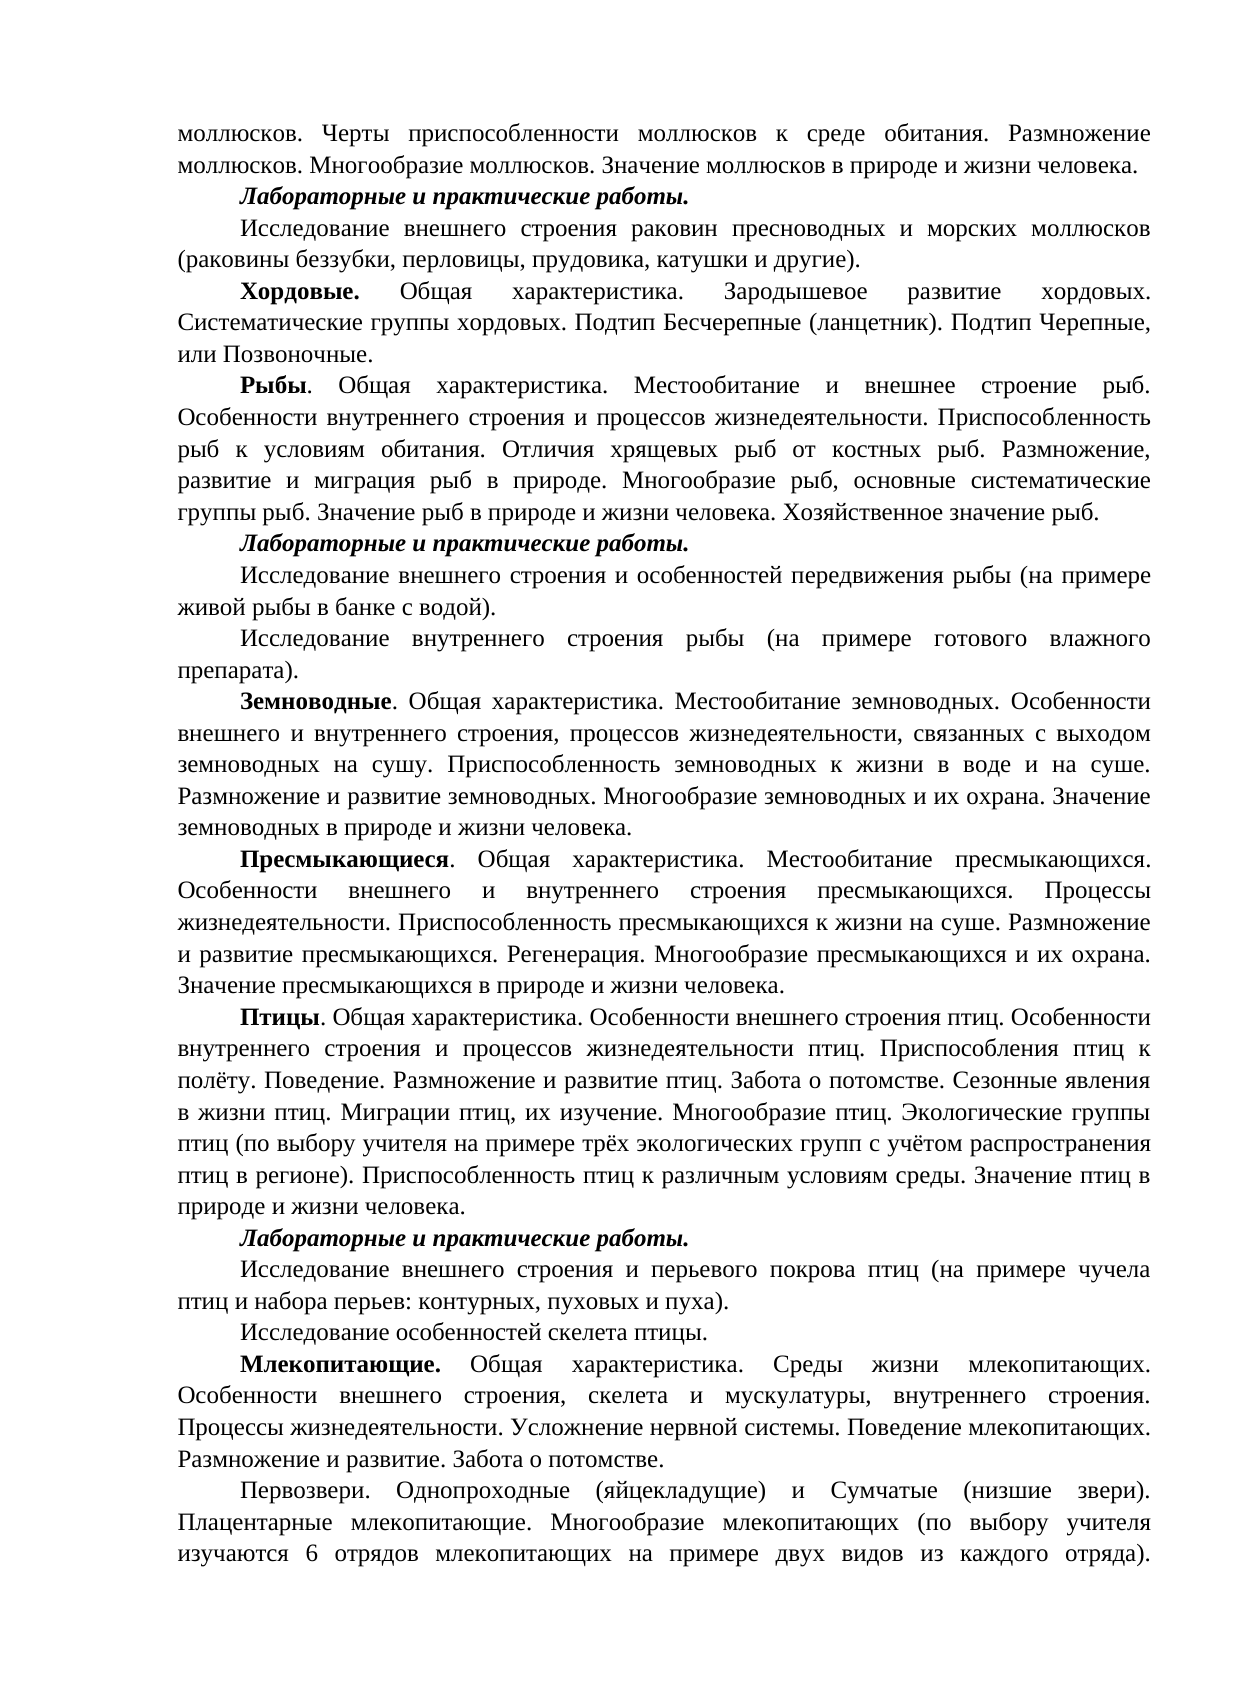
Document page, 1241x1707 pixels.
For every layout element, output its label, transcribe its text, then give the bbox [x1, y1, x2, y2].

text Птицы. Общая характеристика. Особенности внешнего строения птиц. Особенности внутреннего строения и процессов жизнедеятельности птиц. Приспособления птиц к полёту. Поведение. Размножение и развитие птиц. Забота о потомстве. Сезонные явления в жизни птиц. Миграции птиц, их изучение. Многообразие птиц. Экологические группы птиц (по выбору учителя на примере трёх экологических групп с учётом распространения птиц в регионе). Приспособленность птиц к различным условиям среды. Значение птиц в природе и жизни человека. [177, 1002, 1152, 1220]
text Пресмыкающиеся. Общая характеристика. Местообитание пресмыкающихся. Особенности внешнего и внутреннего строения пресмыкающихся. Процессы жизнедеятельности. Приспособленность пресмыкающихся к жизни на суше. Размножение и развитие пресмыкающихся. Регенерация. Многообразие пресмыкающихся и их охрана. Значение пресмыкающихся в природе и жизни человека. [177, 844, 1152, 999]
text Исследование внешнего строения раковин пресноводных и морских моллюсков (раковины беззубки, перловицы, прудовика, катушки и другие). [177, 213, 1152, 273]
text Исследование внутреннего строения рыбы (на примере готового влажного препарата). [177, 623, 1152, 683]
text Рыбы. Общая характеристика. Местообитание и внешнее строение рыб. Особенности внутреннего строения и процессов жизнедеятельности. Приспособленность рыб к условиям обитания. Отличия хрящевых рыб от костных рыб. Размножение, развитие и миграция рыб в природе. Многообразие рыб, основные систематические группы рыб. Значение рыб в природе и жизни человека. Хозяйственное значение рыб. [177, 371, 1152, 526]
text Исследование особенностей скелета птицы. [177, 1317, 1152, 1346]
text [177, 1475, 1152, 1567]
text Лабораторные и практические работы. [177, 181, 1152, 210]
text Лабораторные и практические работы. [177, 528, 1152, 557]
text Лабораторные и практические работы. [177, 1223, 1152, 1252]
text Исследование внешнего строения и перьевого покрова птиц (на примере чучела птиц и набора перьев: контурных, пуховых и пуха). [177, 1254, 1152, 1315]
text Исследование внешнего строения и особенностей передвижения рыбы (на примере живой рыбы в банке с водой). [177, 560, 1152, 620]
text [177, 118, 1152, 178]
text Млекопитающие. Общая характеристика. Среды жизни млекопитающих. Особенности внешнего строения, скелета и мускулатуры, внутреннего строения. Процессы жизнедеятельности. Усложнение нервной системы. Поведение млекопитающих. Размножение и развитие. Забота о потомстве. [177, 1349, 1152, 1472]
text Хордовые. Общая характеристика. Зародышевое развитие хордовых. Систематические группы хордовых. Подтип Бесчерепные (ланцетник). Подтип Черепные, или Позвоночные. [177, 276, 1152, 368]
text Земноводные. Общая характеристика. Местообитание земноводных. Особенности внешнего и внутреннего строения, процессов жизнедеятельности, связанных с выходом земноводных на сушу. Приспособленность земноводных к жизни в воде и на суше. Размножение и развитие земноводных. Многообразие земноводных и их охрана. Значение земноводных в природе и жизни человека. [177, 686, 1152, 841]
